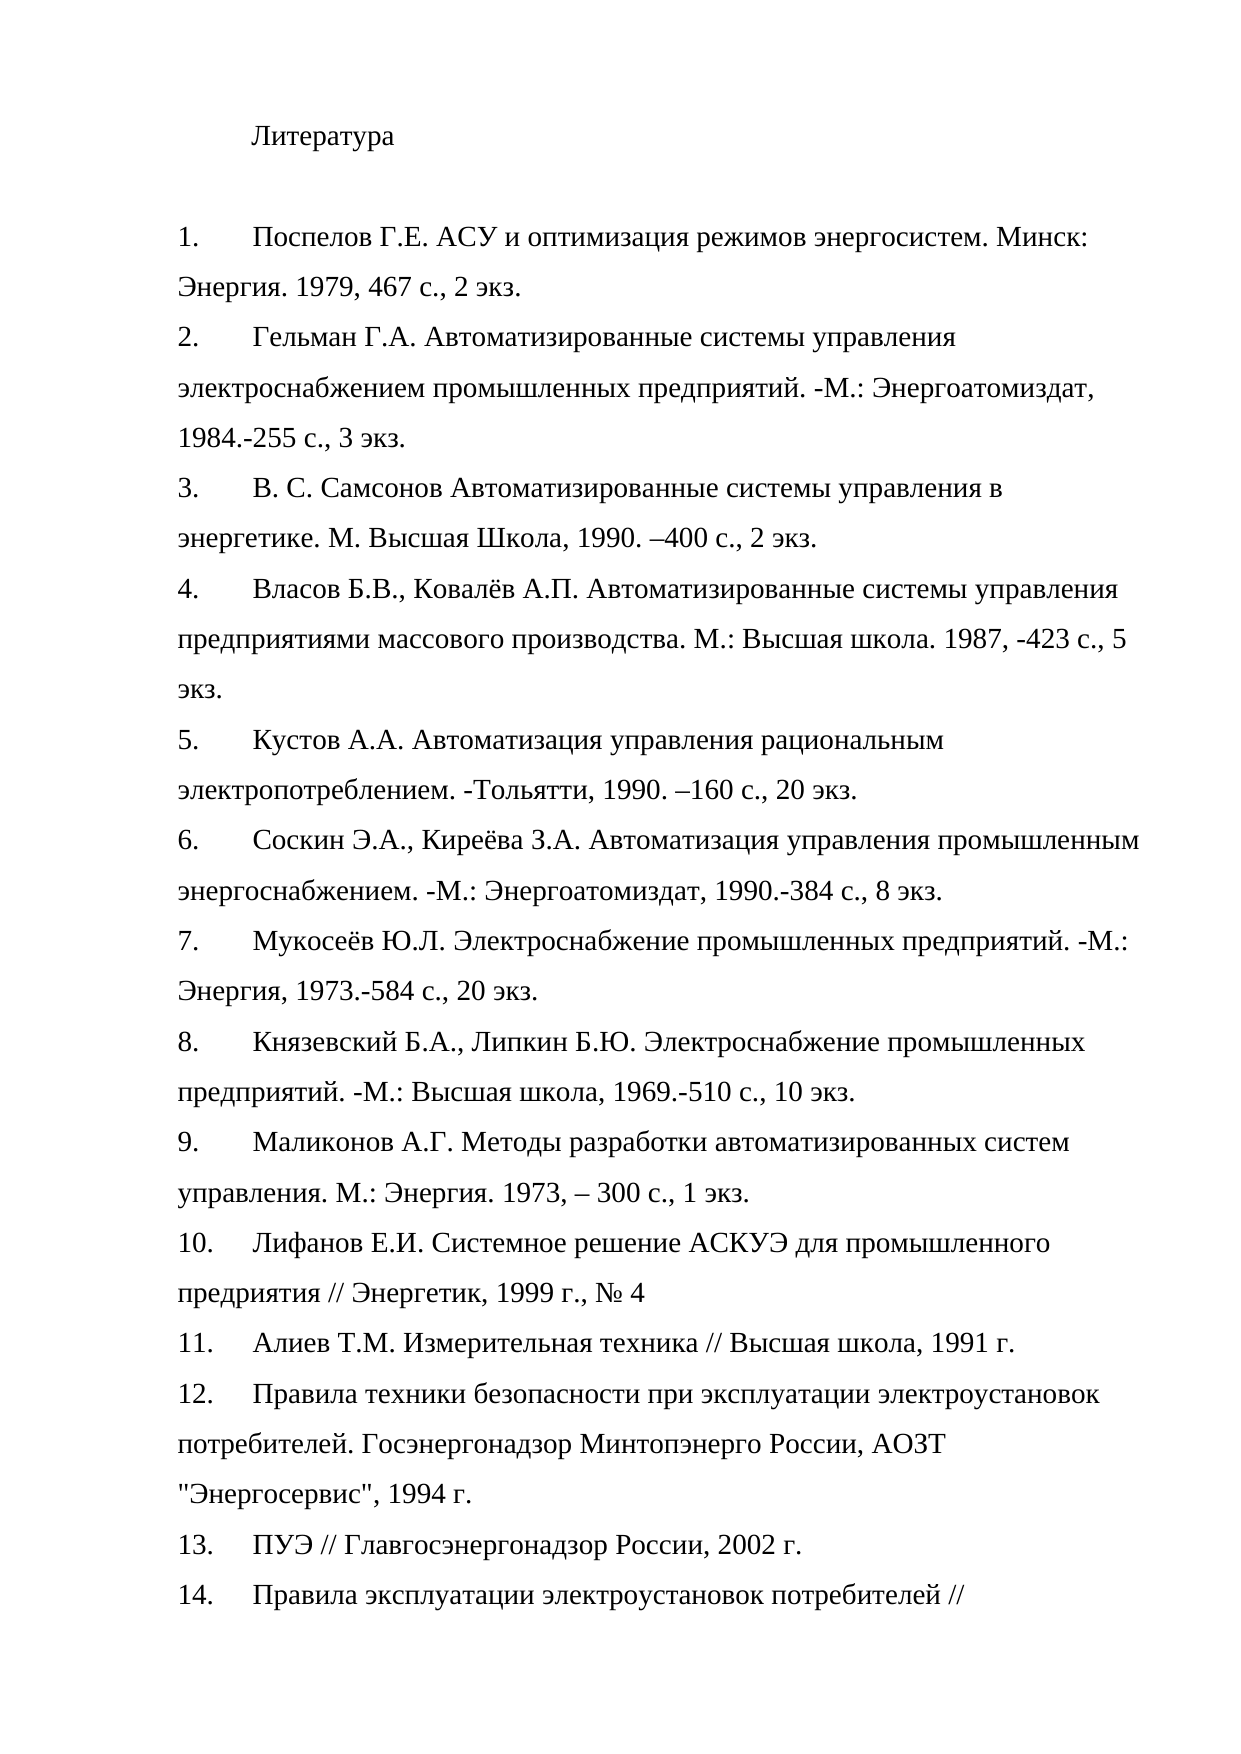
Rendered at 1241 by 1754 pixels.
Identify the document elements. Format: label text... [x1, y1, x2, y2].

list Гельман Г.А. Автоматизированные системы управления электроснабжением промышленных предприятий. -М.: Энергоатомиздат, 1984.-255 с., 3 экз. [177, 319, 1152, 453]
list ПУЭ // Главгосэнергонадзор России, . [177, 1527, 1152, 1560]
list Маликонов А.Г. Методы разработки автоматизированных систем управления. М.: Энергия. 1973, – 300 с., 1 экз. [177, 1124, 1152, 1208]
list Поспелов Г.Е. АСУ и оптимизация режимов энергосистем. Минск: Энергия. 1979, 467 с., 2 экз. [177, 219, 1152, 303]
list Правила техники безопасности при эксплуатации электроустановок потребителей. Госэнергонадзор Минтопэнерго России, АОЗТ "Энергосервис", . [177, 1376, 1152, 1510]
list Соскин Э.А., Киреёва З.А. Автоматизация управления промышленным энергоснабжением. -М.: Энергоатомиздат, 1990.-384 с., 8 экз. [177, 822, 1152, 906]
list Мукосеёв Ю.Л. Электроснабжение промышленных предприятий. -М.: Энергия, 1973.-584 с., 20 экз. [177, 923, 1152, 1007]
list Лифанов Е.И. Системное решение АСКУЭ для промышленного предриятия // Энергетик, ., № 4 [177, 1225, 1152, 1309]
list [177, 1577, 1152, 1611]
list Кустов А.А. Автоматизация управления рациональным электропотреблением. -Тольятти, 1990. –160 с., 20 экз. [177, 722, 1152, 806]
list Алиев Т.М. Измерительная техника // Высшая школа, 1991 г. [177, 1326, 1152, 1359]
list Князевский Б.А., Липкин Б.Ю. Электроснабжение промышленных предприятий. -М.: Высшая школа, 1969.-510 с., 10 экз. [177, 1024, 1152, 1108]
list Власов Б.В., Ковалёв А.П. Автоматизированные системы управления предприятиями массового производства. М.: Высшая школа. 1987, -423 с., 5 экз. [177, 571, 1152, 705]
text Литература [177, 118, 1152, 152]
list В. С. Самсонов Автоматизированные системы управления в энергетике. М. Высшая Школа, 1990. –400 с., 2 экз. [177, 470, 1152, 554]
